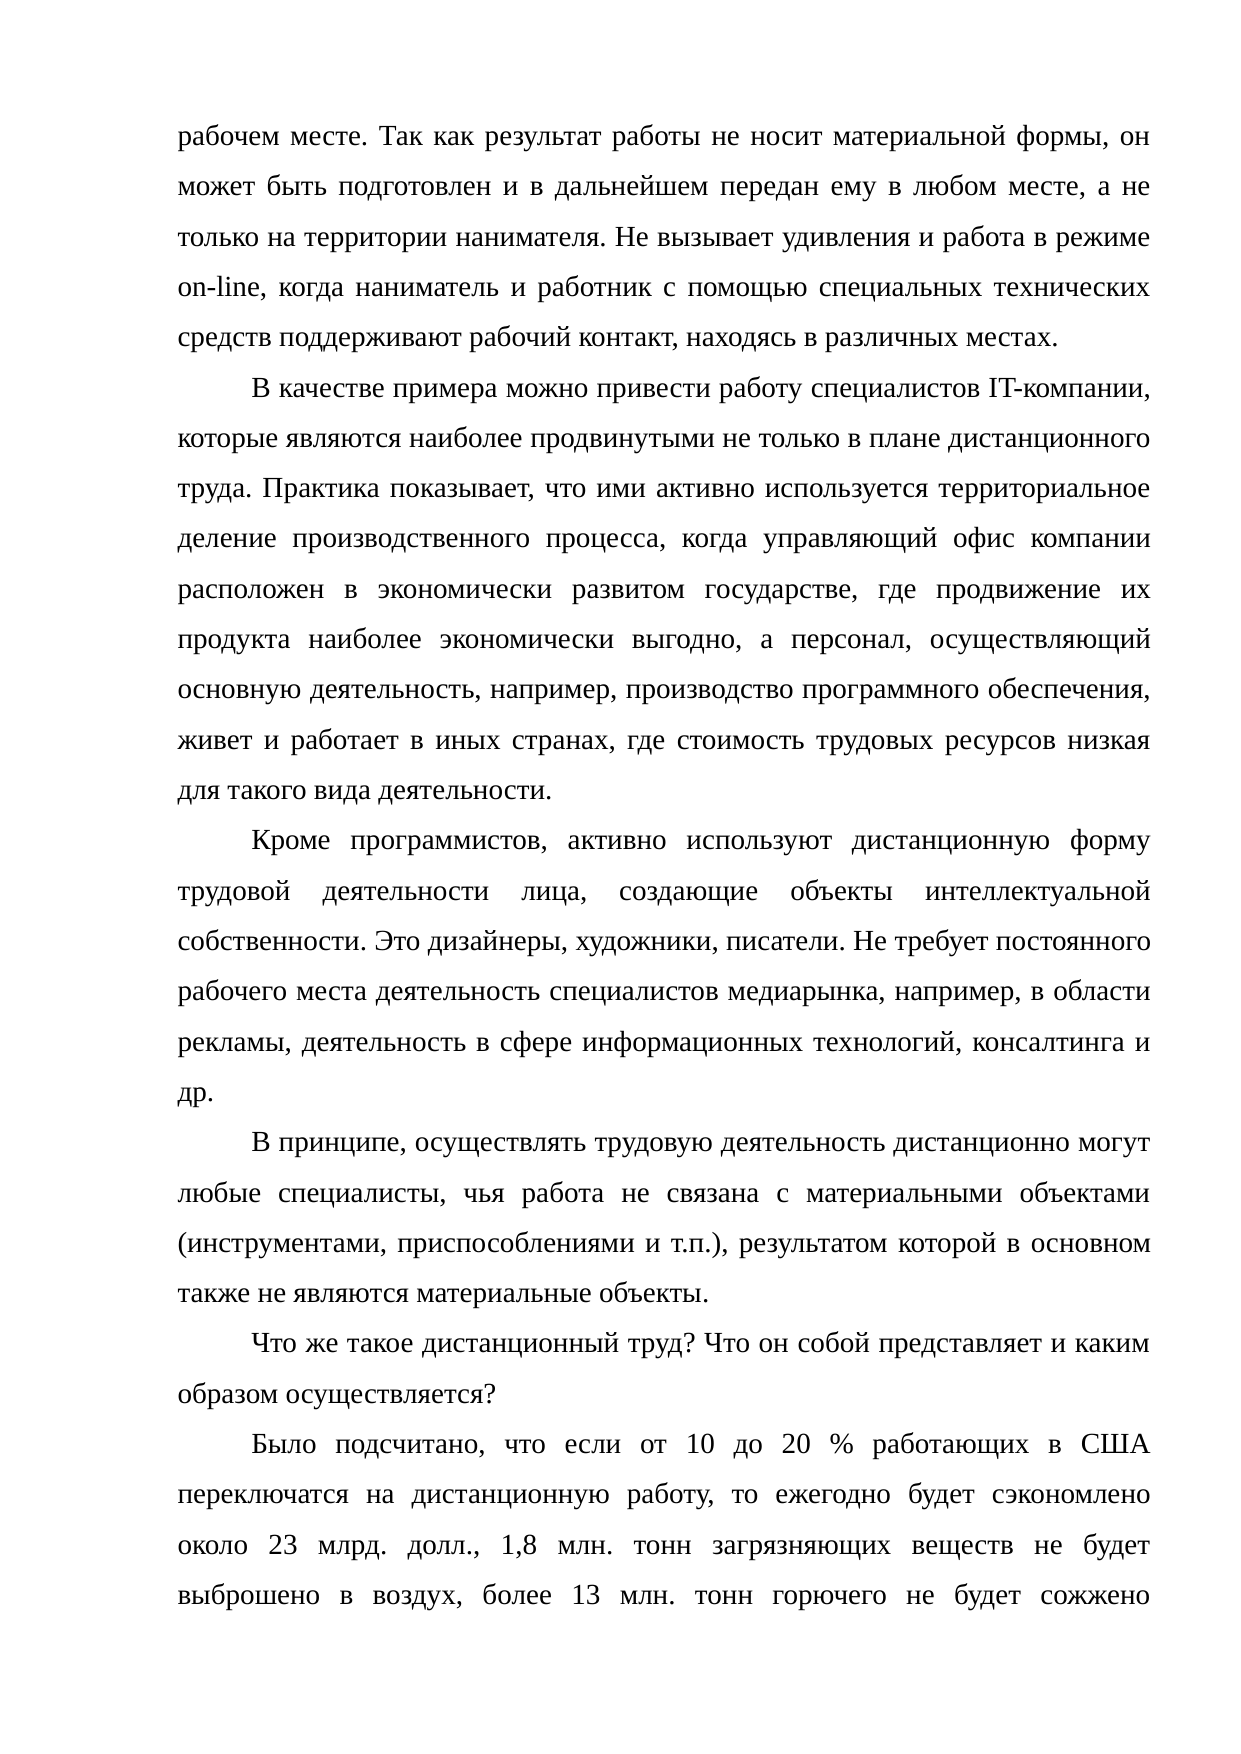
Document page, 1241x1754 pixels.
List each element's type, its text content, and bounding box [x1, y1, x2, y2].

text В принципе, осуществлять трудовую деятельность дистанционно могут любые специалисты, чья работа не связана с материальными объектами (инструментами, приспособлениями и т.п.), результатом которой в основном также не являются материальные объекты. [177, 1124, 1152, 1309]
text Кроме программистов, активно используют дистанционную форму трудовой деятельности лица, создающие объекты интеллектуальной собственности. Это дизайнеры, художники, писатели. Не требует постоянного рабочего места деятельность специалистов медиарынка, например, в области рекламы, деятельность в сфере информационных технологий, консалтинга и др. [177, 822, 1152, 1108]
text Что же такое дистанционный труд? Что он собой представляет и каким образом осуществляется? [177, 1326, 1152, 1409]
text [177, 1426, 1152, 1611]
text В качестве примера можно привести работу специалистов IT-компании, которые являются наиболее продвинутыми не только в плане дистанционного труда. Практика показывает, что ими активно используется территориальное деление производственного процесса, когда управляющий офис компании расположен в экономически развитом государстве, где продвижение их продукта наиболее экономически выгодно, а персонал, осуществляющий основную деятельность, например, производство программного обеспечения, живет и работает в иных странах, где стоимость трудовых ресурсов низкая для такого вида деятельности. [177, 370, 1152, 806]
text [177, 118, 1152, 353]
